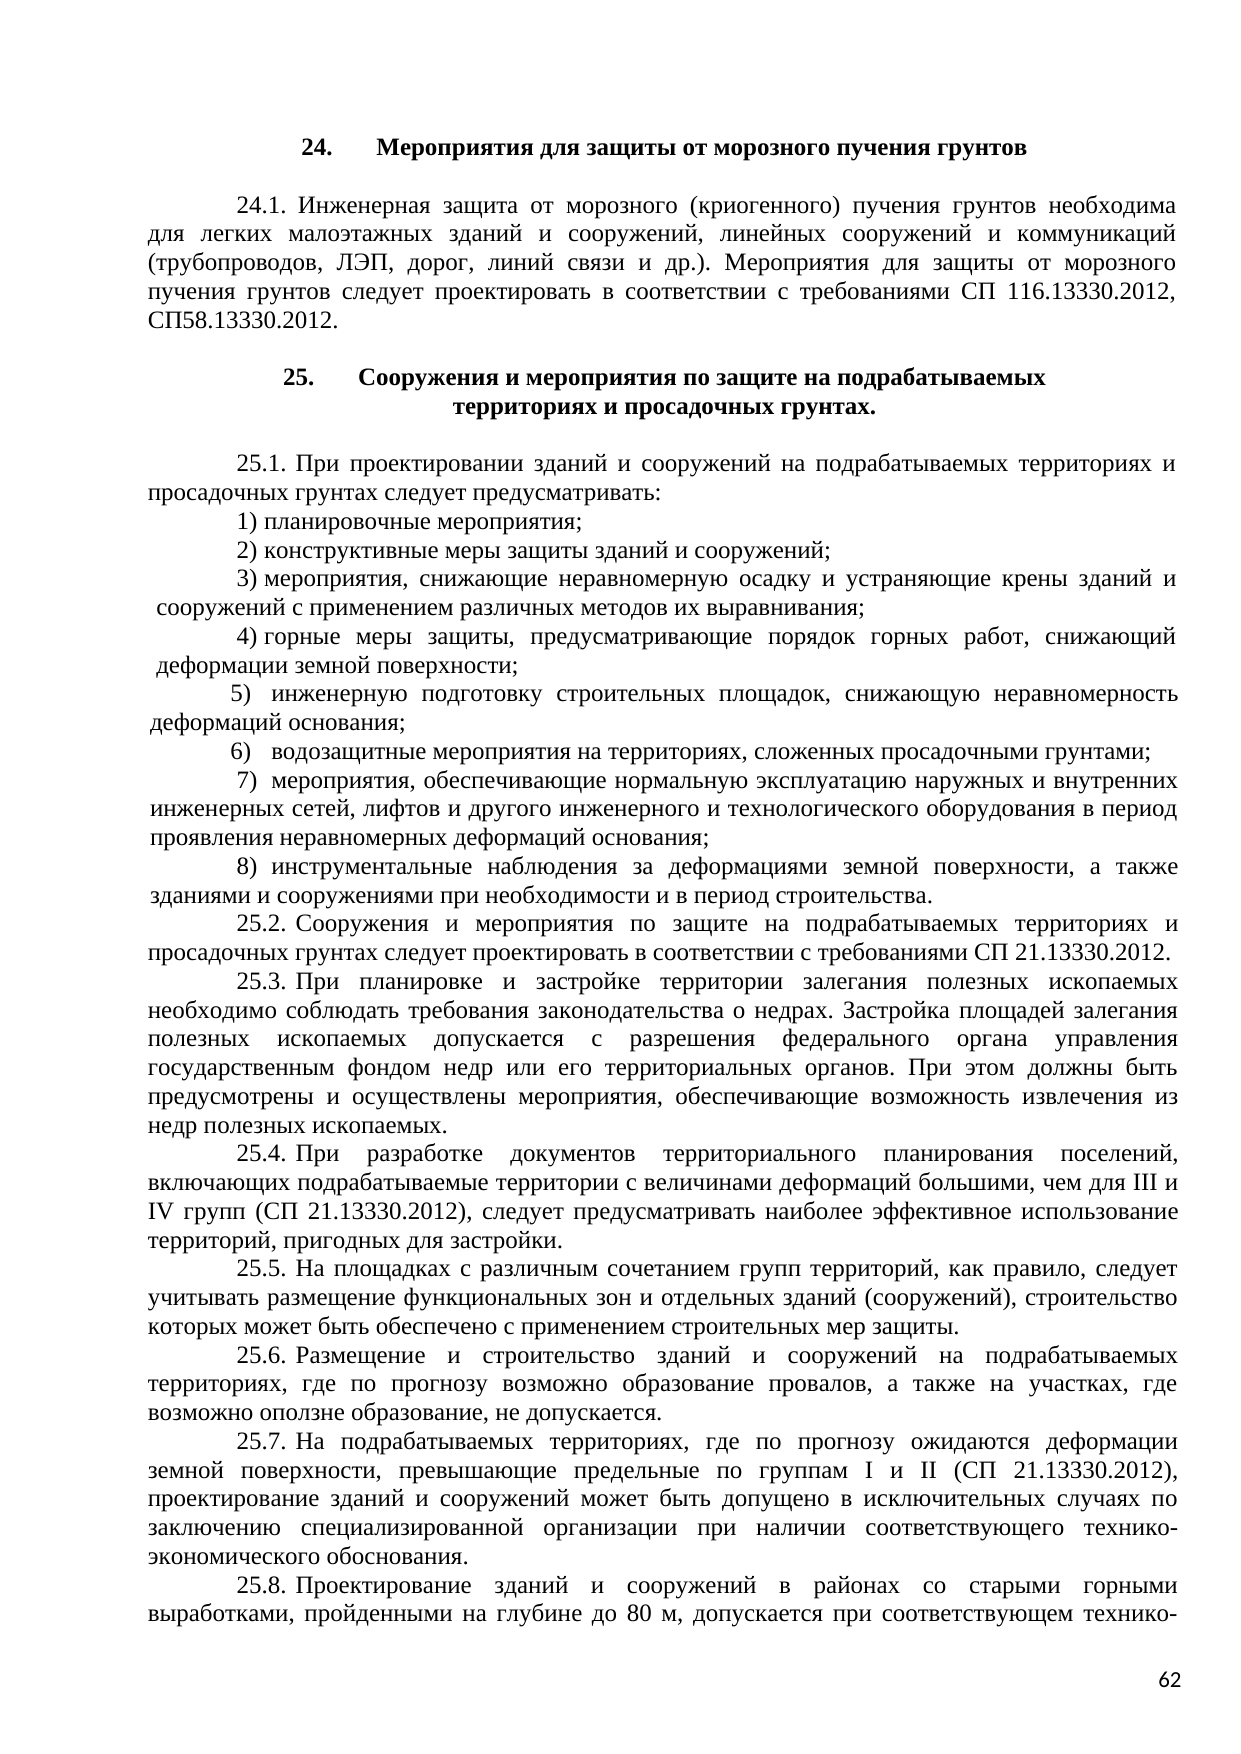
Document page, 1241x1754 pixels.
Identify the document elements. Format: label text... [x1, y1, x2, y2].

list инженерную подготовку строительных площадок, снижающую неравномерность деформаций основания; [150, 678, 1179, 736]
list При планировке и застройке территории залегания полезных ископаемых необходимо соблюдать требования законодательства о недрах. Застройка площадей залегания полезных ископаемых допускается с разрешения федерального органа управления государственным фондом недр или его территориальных органов. При этом должны быть предусмотрены и осуществлены мероприятия, обеспечивающие возможность извлечения из недр полезных ископаемых. [148, 966, 1179, 1138]
list Размещение и строительство зданий и сооружений на подрабатываемых территориях, где по прогнозу возможно образование провалов, а также на участках, где возможно оползне образование, не допускается. [148, 1340, 1179, 1426]
list планировочные мероприятия; [156, 506, 1181, 535]
text территориях и просадочных грунтах. [148, 391, 1181, 420]
list инструментальные наблюдения за деформациями земной поверхности, а также зданиями и сооружениями при необходимости и в период строительства. [150, 851, 1179, 908]
list мероприятия, снижающие неравномерную осадку и устраняющие крены зданий и сооружений с применением различных методов их выравнивания; [156, 563, 1177, 621]
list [148, 1570, 1179, 1627]
list Сооружения и мероприятия по защите на подрабатываемых территориях и просадочных грунтах следует проектировать в соответствии с требованиями СП 21.13330.2012. [148, 908, 1179, 966]
list На площадках с различным сочетанием групп территорий, как правило, следует учитывать размещение функциональных зон и отдельных зданий (сооружений), строительство которых может быть обеспечено с применением строительных мер защиты. [148, 1253, 1179, 1340]
list Мероприятия для защиты от морозного пучения грунтов [148, 132, 1181, 161]
list Инженерная защита от морозного (криогенного) пучения грунтов необходима для легких малоэтажных зданий и сооружений, линейных сооружений и коммуникаций (трубопроводов, ЛЭП, дорог, линий связи и др.). Мероприятия для защиты от морозного пучения грунтов следует проектировать в соответствии с требованиями СП 116.13330.2012, СП58.13330.2012. [148, 190, 1177, 333]
list При разработке документов территориального планирования поселений, включающих подрабатываемые территории с величинами деформаций большими, чем для III и IV групп (СП 21.13330.2012), следует предусматривать наиболее эффективное использование территорий, пригодных для застройки. [148, 1138, 1179, 1253]
list горные меры защиты, предусматривающие порядок горных работ, снижающий деформации земной поверхности; [156, 621, 1177, 678]
list На подрабатываемых территориях, где по прогнозу ожидаются деформации земной поверхности, превышающие предельные по группам I и II (СП 21.13330.2012), проектирование зданий и сооружений может быть допущено в исключительных случаях по заключению специализированной организации при наличии соответствующего технико-экономического обоснования. [148, 1426, 1179, 1570]
list водозащитные мероприятия на территориях, сложенных просадочными грунтами; [150, 736, 1179, 765]
list Сооружения и мероприятия по защите на подрабатываемых [148, 362, 1181, 391]
list При проектировании зданий и сооружений на подрабатываемых территориях и просадочных грунтах следует предусматривать: [148, 448, 1177, 506]
list конструктивные меры защиты зданий и сооружений; [156, 535, 1181, 563]
list мероприятия, обеспечивающие нормальную эксплуатацию наружных и внутренних инженерных сетей, лифтов и другого инженерного и технологического оборудования в период проявления неравномерных деформаций основания; [150, 765, 1179, 851]
